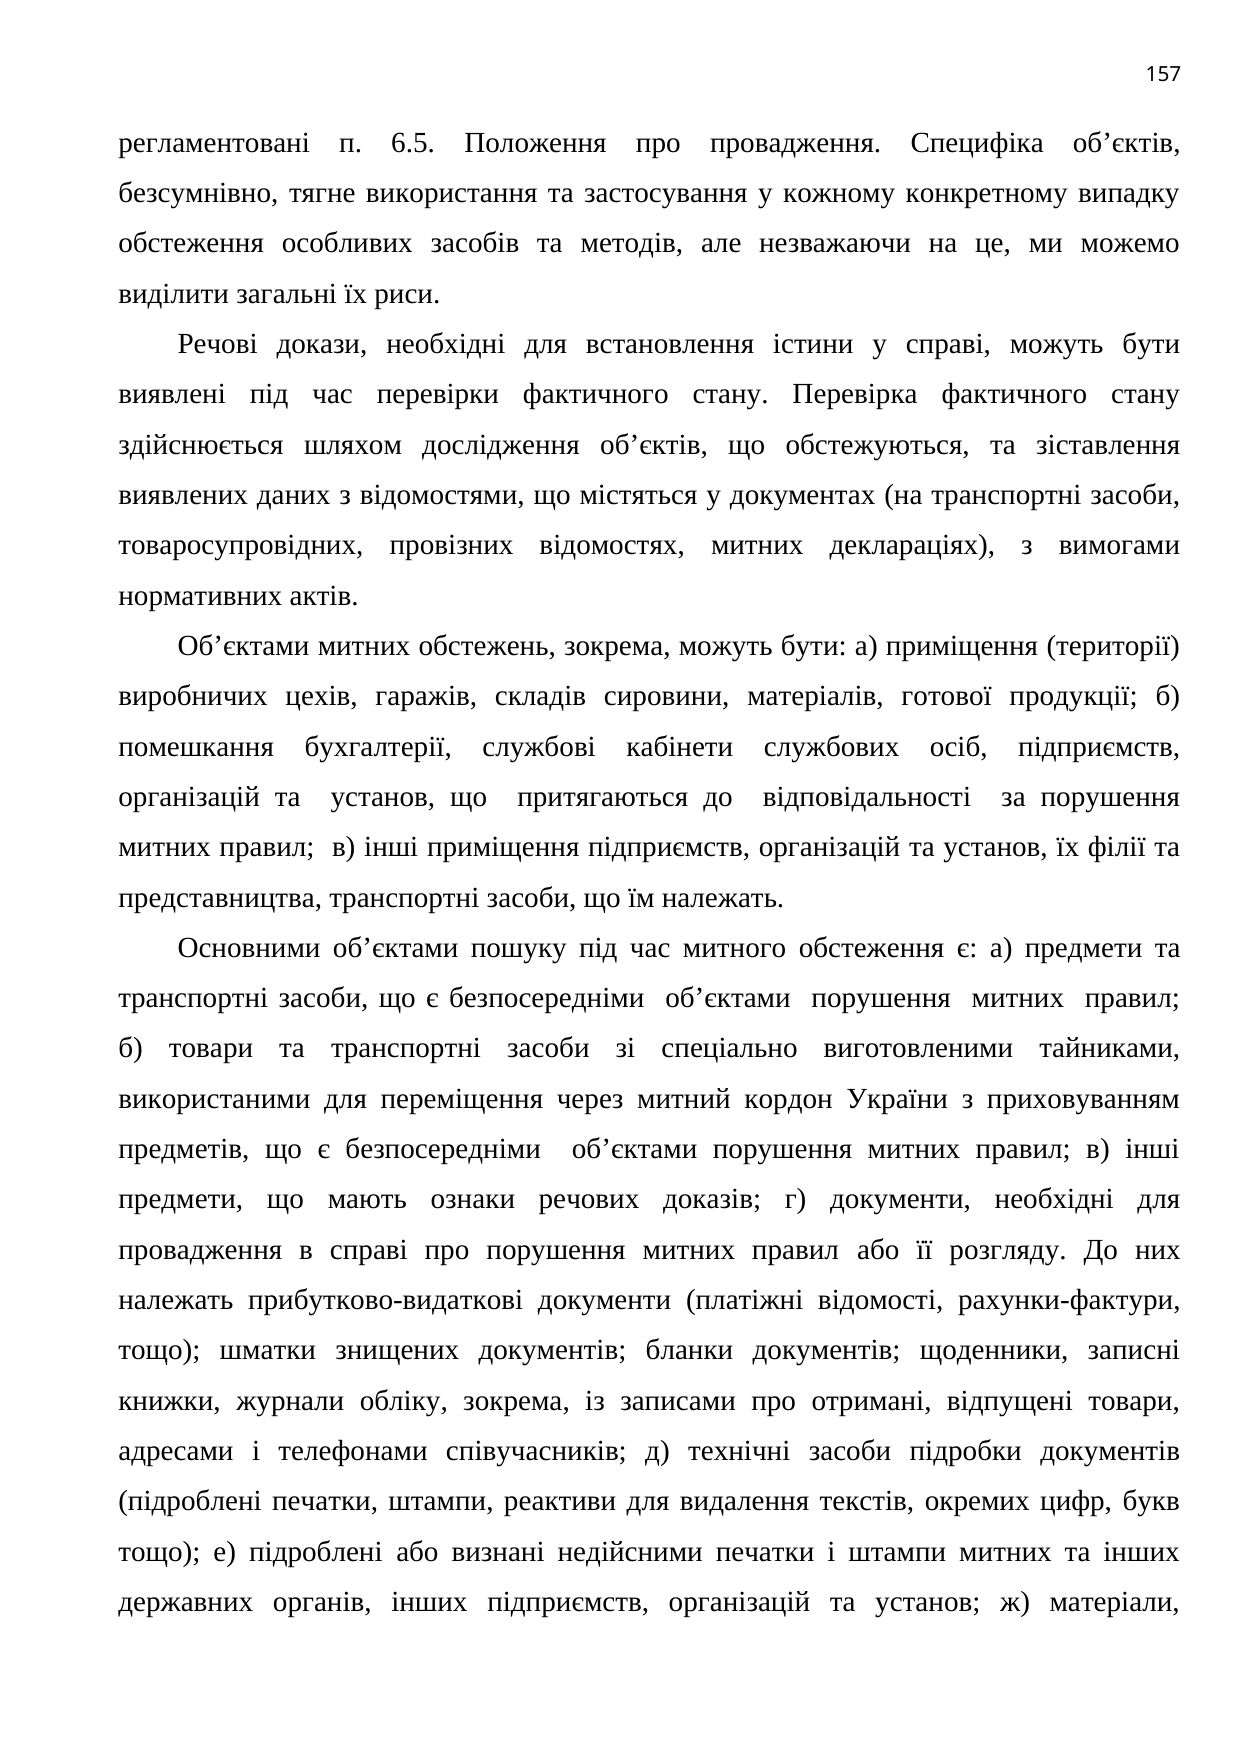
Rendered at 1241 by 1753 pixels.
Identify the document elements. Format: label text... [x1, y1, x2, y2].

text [118, 125, 1181, 309]
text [118, 930, 1181, 1618]
text Об’єктами митних обстежень, зокрема, можуть бути: а) приміщення (території) виробничих цехів, гаражів, складів сировини, матеріалів, готової продукції; б) помешкання бухгалтерії, службові кабінети службових осіб, підприємств, організацій та установ, що притягаються до відповідальності за порушення митних правил; в) інші приміщення підприємств, організацій та установ, їх філії та представництва, транспортні засоби, що їм належать. [118, 628, 1181, 913]
text Речові докази, необхідні для встановлення істини у справі, можуть бути виявлені під час перевірки фактичного стану. Перевірка фактичного стану здійснюється шляхом дослідження об’єктів, що обстежуються, та зіставлення виявлених даних з відомостями, що містяться у документах (на транспортні засоби, товаросупровідних, провізних відомостях, митних деклараціях), з вимогами нормативних актів. [118, 326, 1181, 611]
